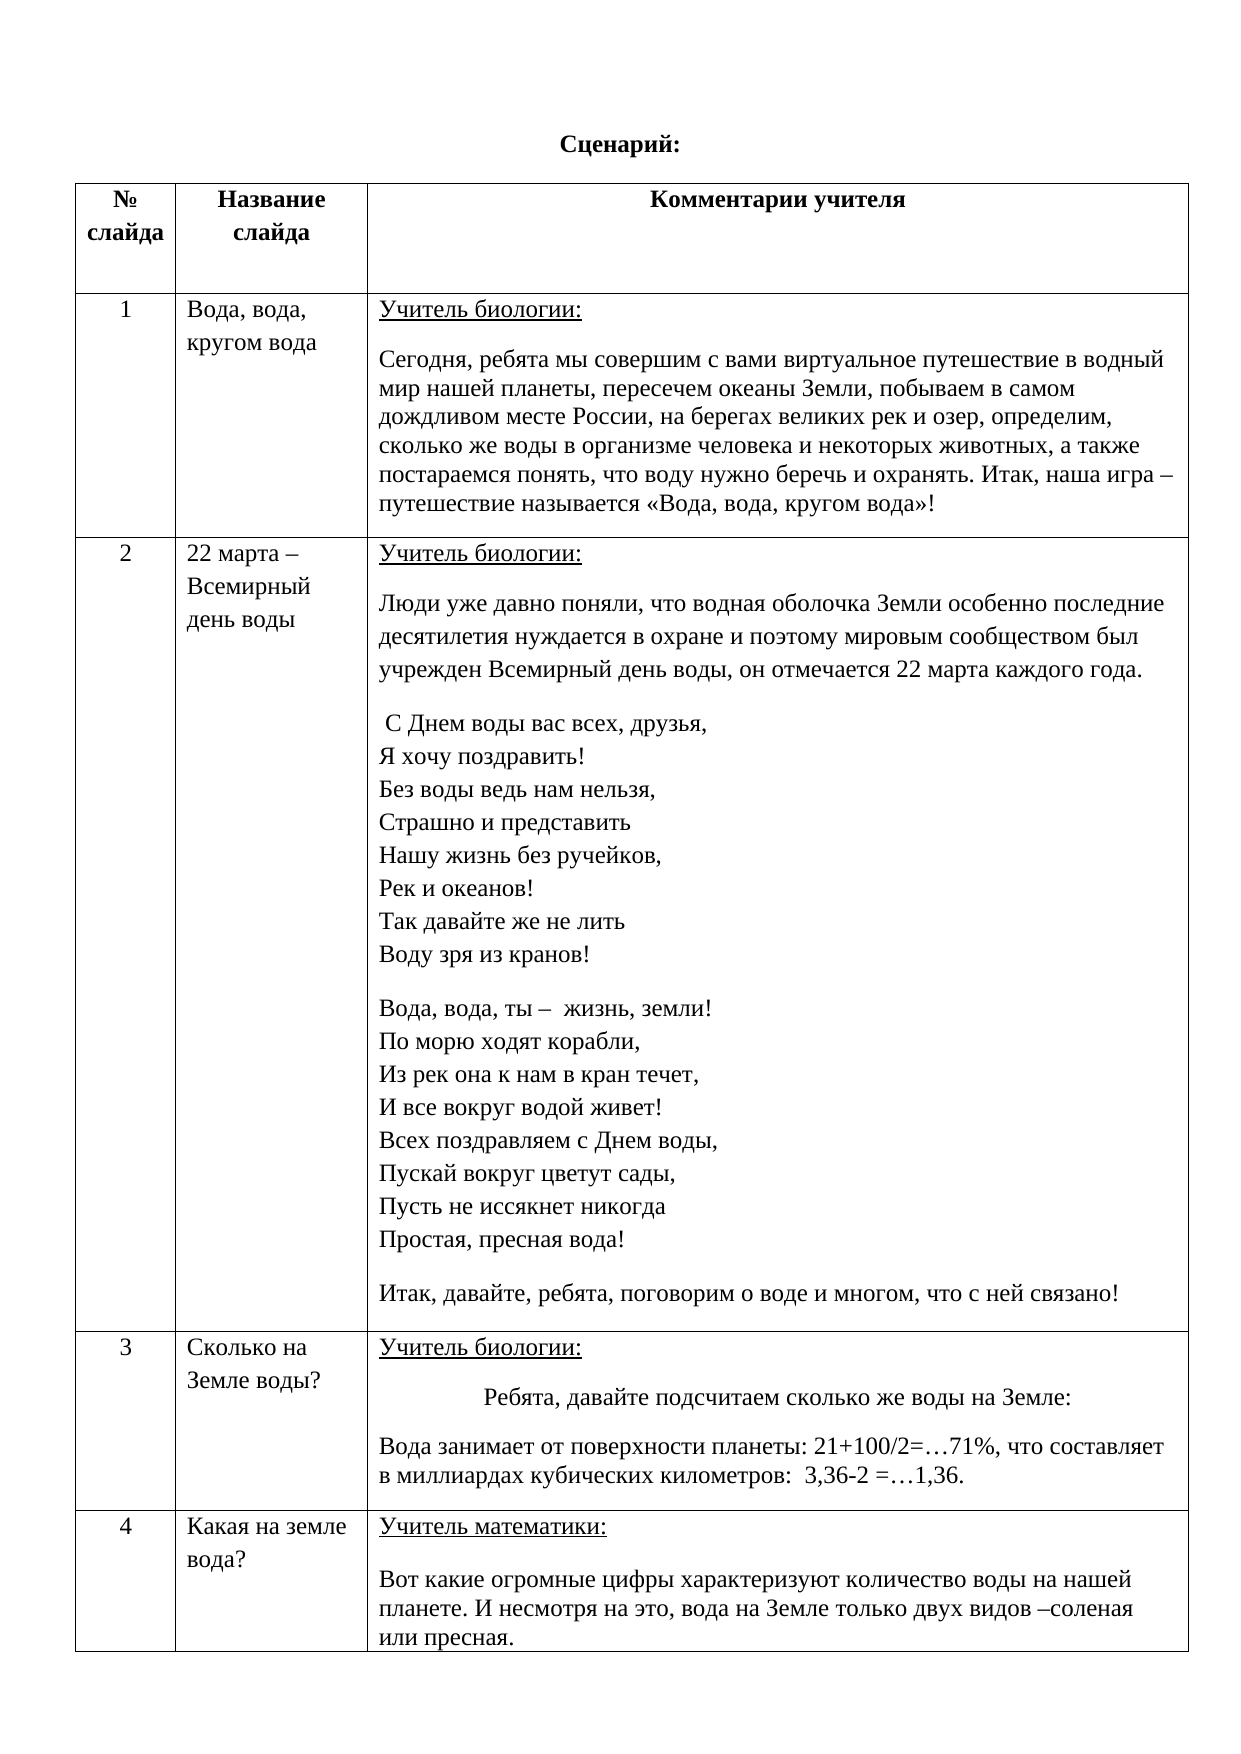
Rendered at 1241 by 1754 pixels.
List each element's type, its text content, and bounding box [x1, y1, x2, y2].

table_cell 1 [76, 294, 175, 537]
table_cell 3 [76, 1332, 175, 1510]
table_cell Вода, вода, кругом вода [176, 294, 367, 537]
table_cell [368, 1511, 1188, 1651]
table_cell Учитель биологии: Сегодня, ребята мы совершим с вами виртуальное путешествие в водный мир нашей планеты, пересечем океаны Земли, побываем в самом дождливом месте России, на берегах великих рек и озер, определим, сколько же воды в организме человека и некоторых животных, а также постараемся понять, что воду нужно беречь и охранять. Итак, наша игра – путешествие называется «Вода, вода, кругом вода»! [368, 294, 1188, 537]
text Сценарий: [75, 129, 1165, 158]
table_header № слайда [76, 184, 175, 293]
table_cell 2 [76, 538, 175, 1331]
table_cell Учитель биологии: Люди уже давно поняли, что водная оболочка Земли особенно последние десятилетия нуждается в охране и поэтому мировым сообществом был учрежден Всемирный день воды, он отмечается 22 марта каждого года. С Днем воды вас всех, друзья, Я хочу поздравить! Без воды ведь нам нельзя, Страшно и представить Нашу жизнь без ручейков, Рек и океанов! Так давайте же не лить Воду зря из кранов! Вода, вода, ты – жизнь, земли! По морю ходят корабли, Из рек она к нам в кран течет, И все вокруг водой живет! Всех поздравляем с Днем воды, Пускай вокруг цветут сады, Пусть не иссякнет никогда Простая, пресная вода! Итак, давайте, ребята, поговорим о воде и многом, что с ней связано! [368, 538, 1188, 1331]
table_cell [176, 1511, 367, 1651]
table_header Комментарии учителя [368, 184, 1188, 293]
table_cell Учитель биологии: Ребята, давайте подсчитаем сколько же воды на Земле: Вода занимает от поверхности планеты: 21+100/2=…71%, что составляет в миллиардах кубических километров: 3,36-2 =…1,36. [368, 1332, 1188, 1510]
table_cell Сколько на Земле воды? [176, 1332, 367, 1510]
table_cell 4 [76, 1511, 175, 1651]
table_header Название слайда [176, 184, 367, 293]
table_cell 22 марта –Всемирный день воды [176, 538, 367, 1331]
